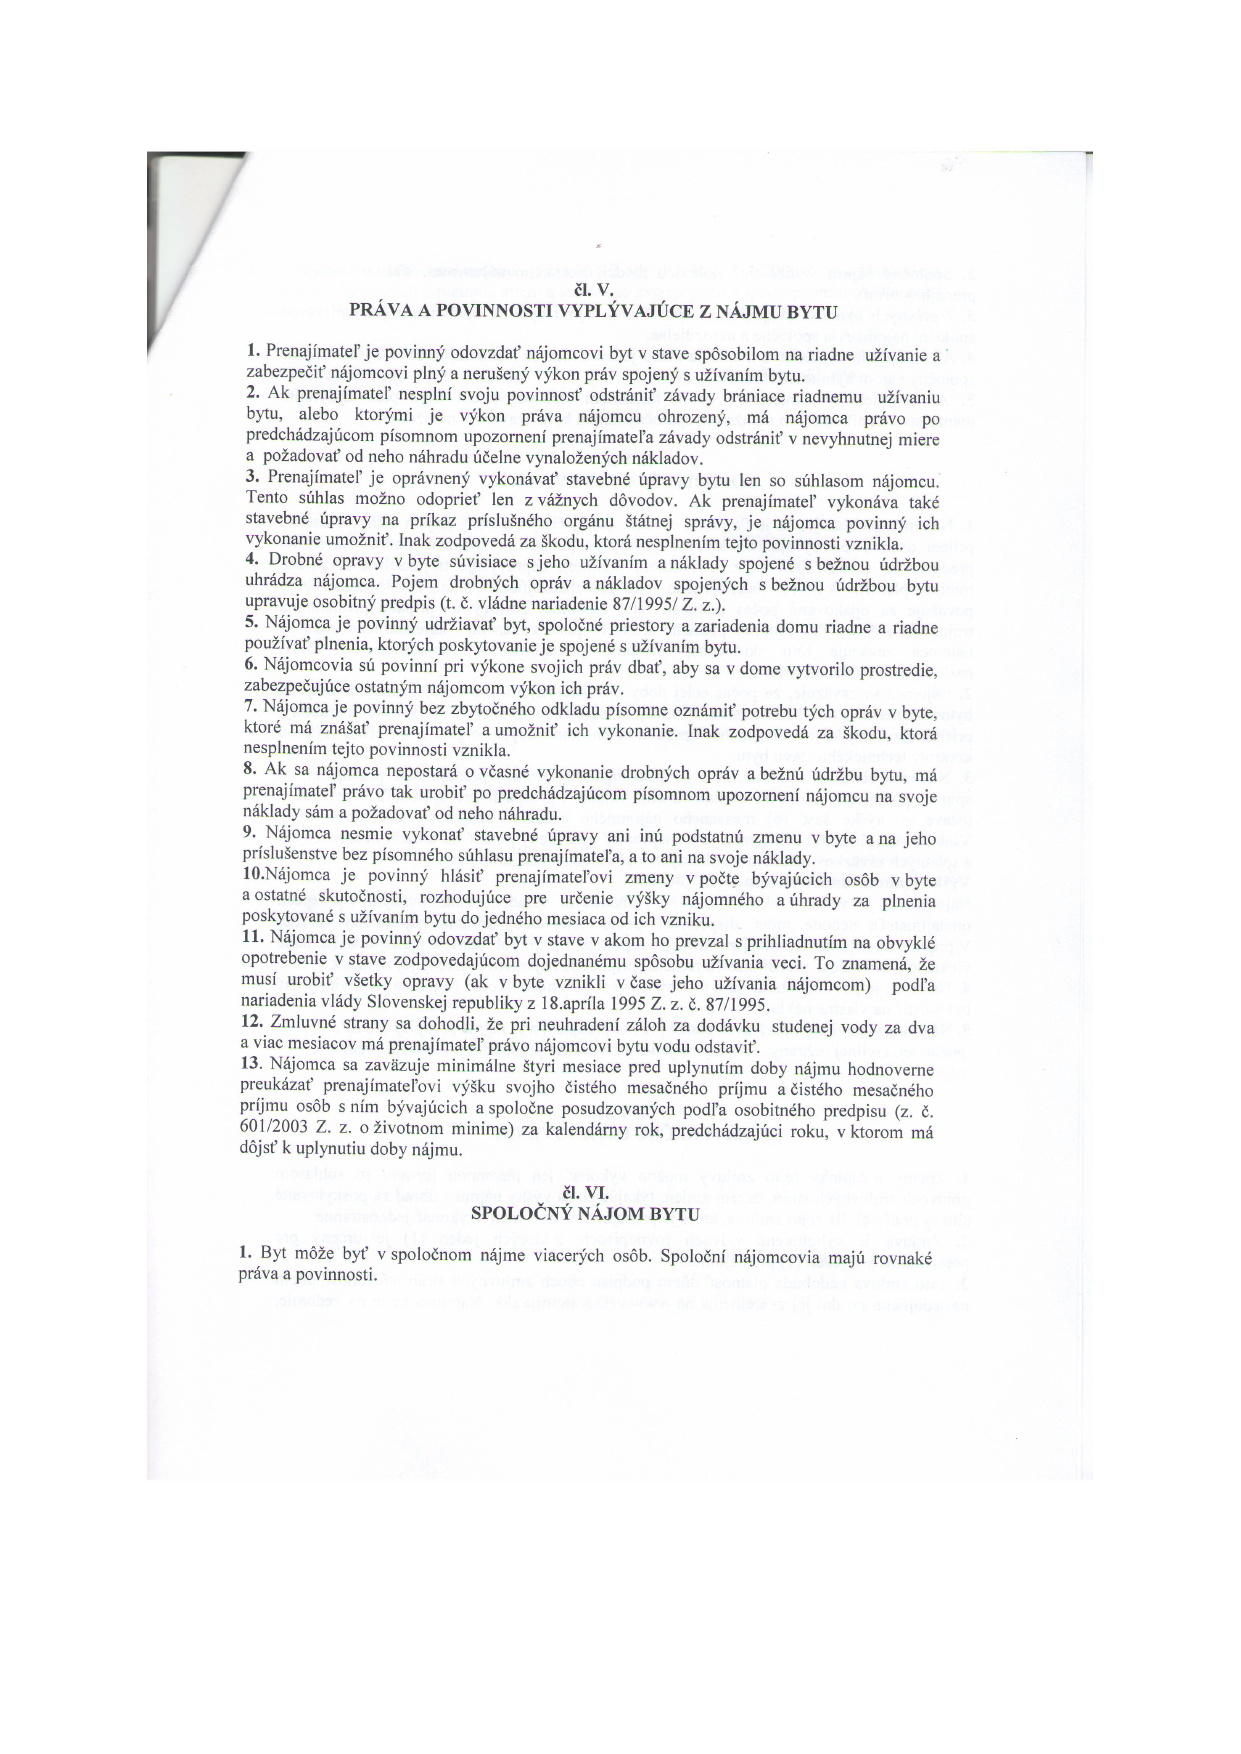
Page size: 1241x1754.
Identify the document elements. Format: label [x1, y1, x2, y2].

picture [147, 147, 1093, 1484]
